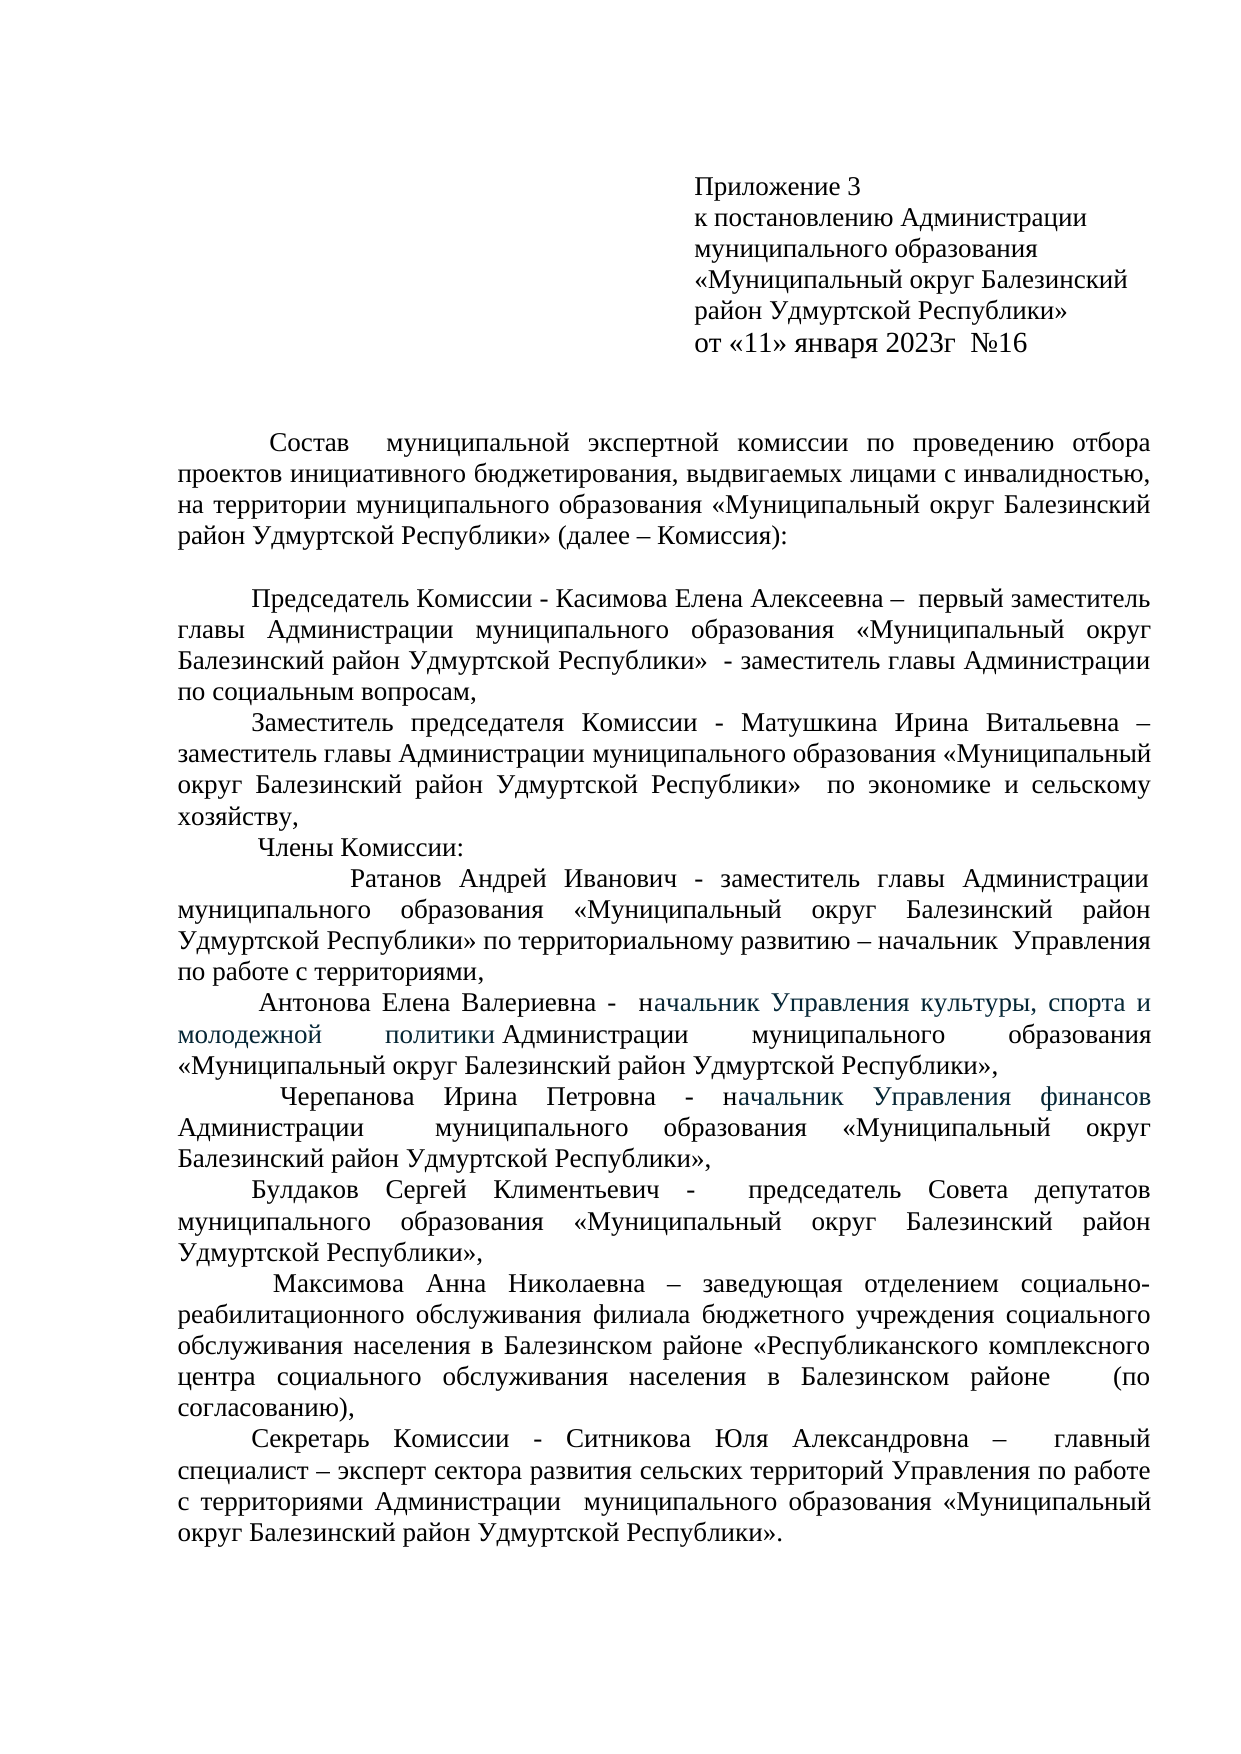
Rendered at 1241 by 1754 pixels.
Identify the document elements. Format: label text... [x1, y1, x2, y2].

text Состав муниципальной экспертной комиссии по проведению отбора проектов инициативного бюджетирования, выдвигаемых лицами с инвалидностью, на территории муниципального образования «Муниципальный округ Балезинский район Удмуртской Республики» (далее – Комиссия): [177, 426, 1152, 551]
text Заместитель председателя Комиссии - Матушкина Ирина Витальевна – заместитель главы Администрации муниципального образования «Муниципальный округ Балезинский район Удмуртской Республики» по экономике и сельскому хозяйству, [177, 706, 1152, 831]
text к постановлению Администрации муниципального образования «Муниципальный округ Балезинский район Удмуртской Республики» [694, 201, 1152, 325]
text Антонова Елена Валериевна - начальник Управления культуры, спорта и молодежной политики Администрации муниципального образования «Муниципальный округ Балезинский район Удмуртской Республики», [177, 987, 1152, 1080]
text Булдаков Сергей Климентьевич - председатель Совета депутатов муниципального образования «Муниципальный округ Балезинский район Удмуртской Республики», [177, 1173, 1152, 1267]
text Члены Комиссии: [177, 831, 1152, 862]
text Черепанова Ирина Петровна - начальник Управления финансов Администрации муниципального образования «Муниципальный округ Балезинский район Удмуртской Республики», [177, 1080, 1152, 1173]
text от «11» января 2023г №16 [694, 325, 1152, 359]
text Ратанов Андрей Иванович - заместитель главы Администрации муниципального образования «Муниципальный округ Балезинский район Удмуртской Республики» по территориальному развитию – начальник Управления по работе с территориями, [177, 862, 1152, 987]
text Приложение 3 [694, 169, 1152, 201]
text Максимова Анна Николаевна – заведующая отделением социально-реабилитационного обслуживания филиала бюджетного учреждения социального обслуживания населения в Балезинском районе «Республиканского комплексного центра социального обслуживания населения в Балезинском районе (по согласованию), [177, 1267, 1152, 1423]
text Секретарь Комиссии - Ситникова Юля Александровна – главный специалист – эксперт сектора развития сельских территорий Управления по работе с территориями Администрации муниципального образования «Муниципальный округ Балезинский район Удмуртской Республики». [177, 1423, 1152, 1547]
text Председатель Комиссии - Касимова Елена Алексеевна – первый заместитель главы Администрации муниципального образования «Муниципальный округ Балезинский район Удмуртской Республики» - заместитель главы Администрации по социальным вопросам, [177, 582, 1152, 706]
